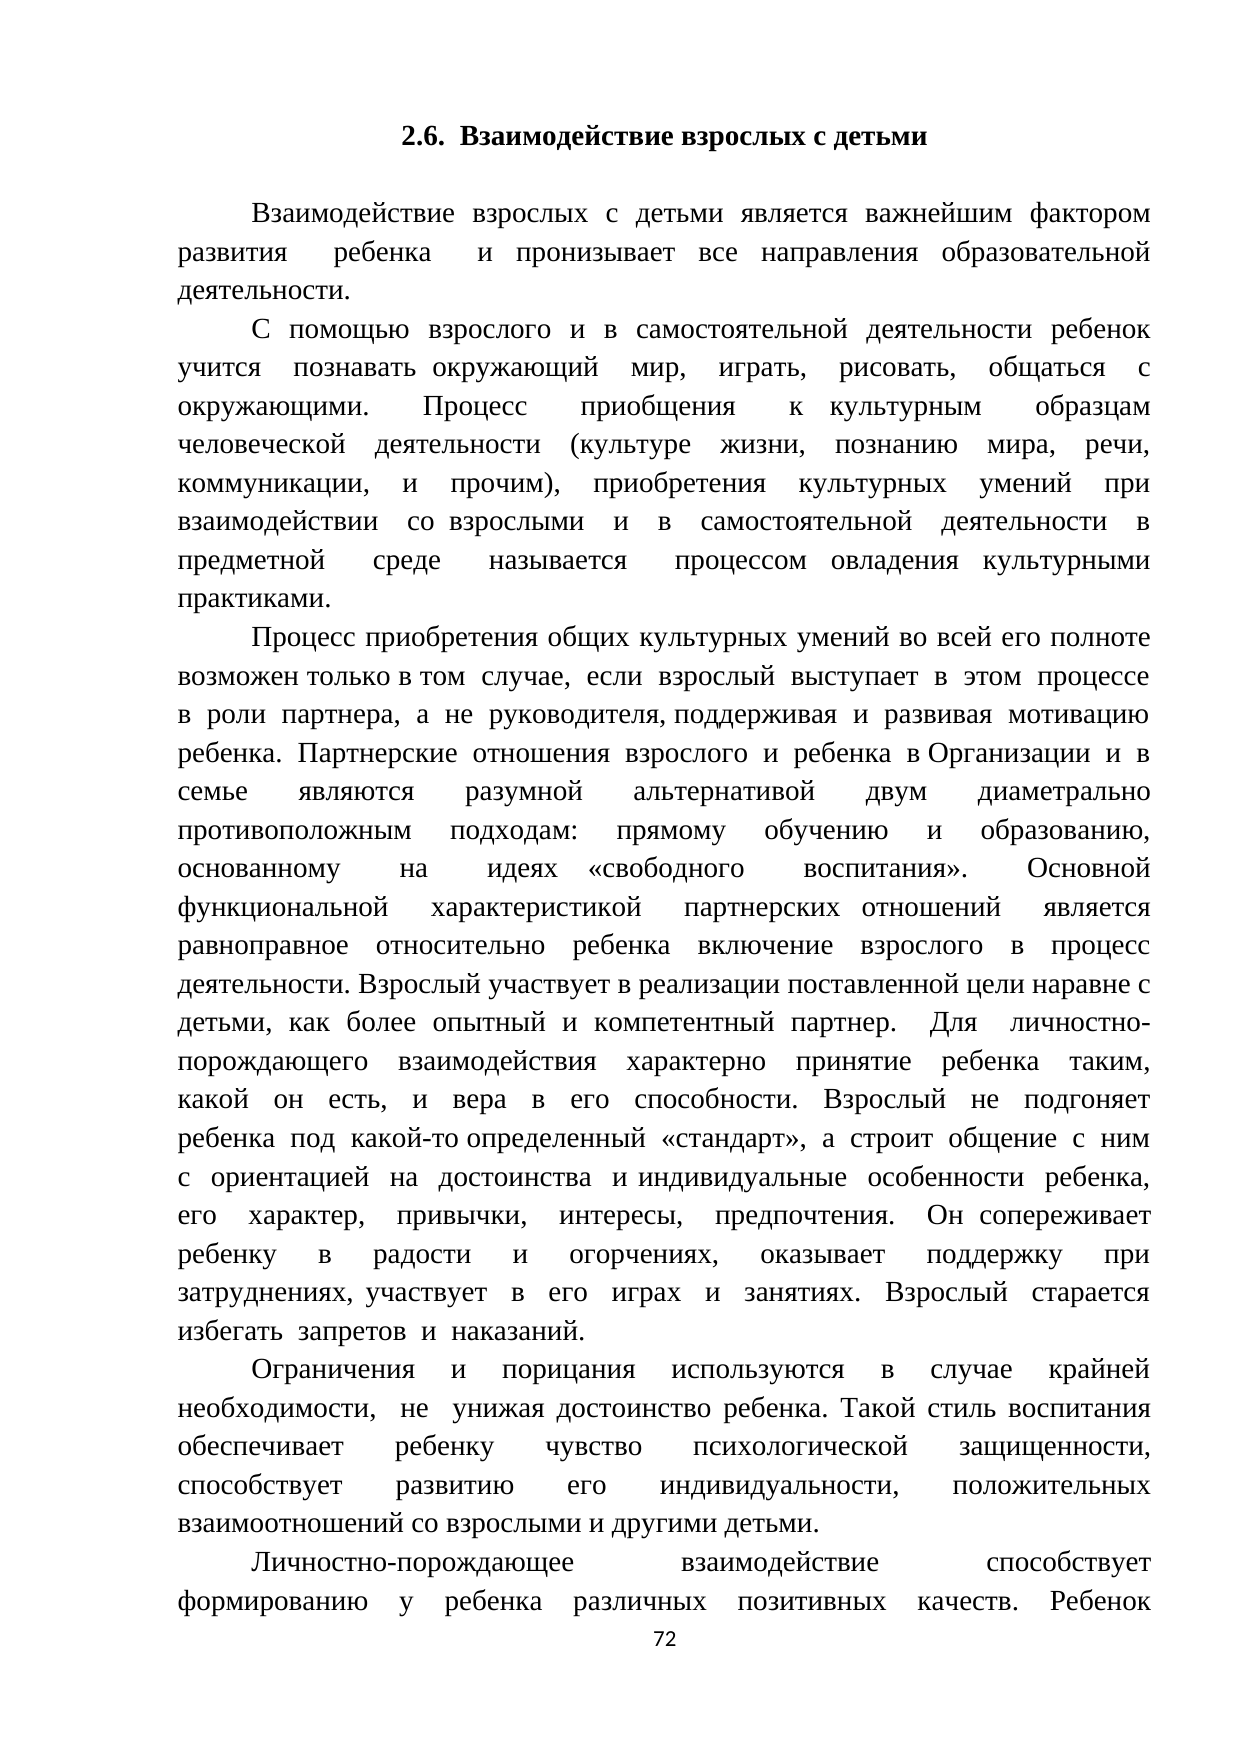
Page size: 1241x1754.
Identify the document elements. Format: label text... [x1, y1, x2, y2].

text 2.6. Взаимодействие взрослых с детьми [177, 118, 1152, 152]
text Взаимодействие взрослых с детьми является важнейшим фактором развития ребенка и пронизывает все направления образовательной деятельности. [177, 195, 1152, 306]
text Ограничения и порицания используются в случае крайней необходимости, не унижая достоинство ребенка. Такой стиль воспитания обеспечивает ребенку чувство психологической защищенности, способствует развитию его индивидуальности, положительных взаимоотношений со взрослыми и другими детьми. [177, 1351, 1152, 1539]
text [177, 1544, 1152, 1616]
text С помощью взрослого и в самостоятельной деятельности ребенок учится познавать окружающий мир, играть, рисовать, общаться с окружающими. Процесс приобщения к культурным образцам человеческой деятельности (культуре жизни, познанию мира, речи, коммуникации, и прочим), приобретения культурных умений при взаимодействии со взрослыми и в самостоятельной деятельности в предметной среде называется процессом овладения культурными практиками. [177, 311, 1152, 614]
text Процесс приобретения общих культурных умений во всей его полноте возможен только в том случае, если взрослый выступает в этом процессе в роли партнера, а не руководителя, поддерживая и развивая мотивацию ребенка. Партнерские отношения взрослого и ребенка в Организации и в семье являются разумной альтернативой двум диаметрально противоположным подходам: прямому обучению и образованию, основанному на идеях «свободного воспитания». Основной функциональной характеристикой партнерских отношений является равноправное относительно ребенка включение взрослого в процесс деятельности. Взрослый участвует в реализации поставленной цели наравне с детьми, как более опытный и компетентный партнер. Для личностно-порождающего взаимодействия характерно принятие ребенка таким, какой он есть, и вера в его способности. Взрослый не подгоняет ребенка под какой-то определенный «стандарт», а строит общение с ним с ориентацией на достоинства и индивидуальные особенности ребенка, его характер, привычки, интересы, предпочтения. Он сопереживает ребенку в радости и огорчениях, оказывает поддержку при затруднениях, участвует в его играх и занятиях. Взрослый старается избегать запретов и наказаний. [177, 619, 1152, 1346]
